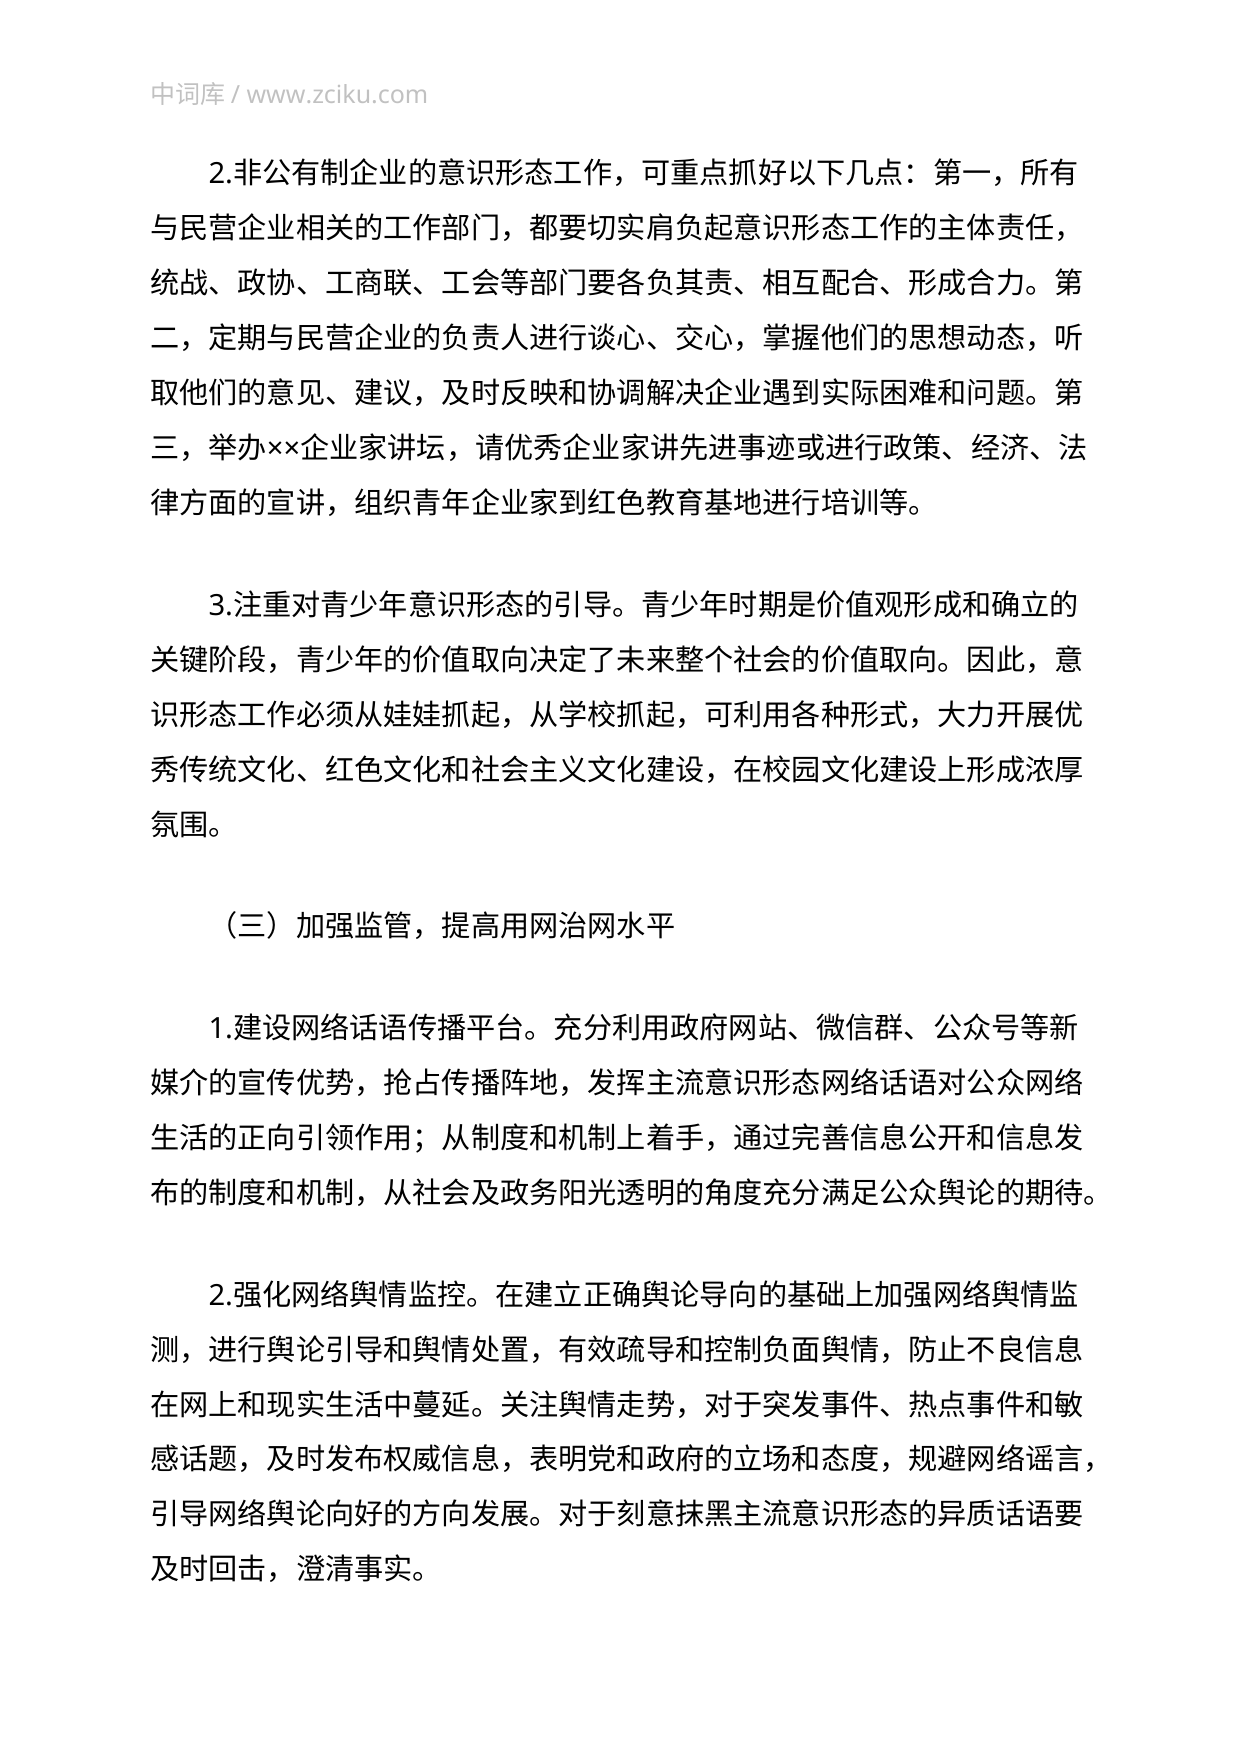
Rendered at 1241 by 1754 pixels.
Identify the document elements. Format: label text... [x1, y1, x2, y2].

text （三）加强监管，提高用网治网水平 [150, 903, 1090, 945]
text 2.强化网络舆情监控。在建立正确舆论导向的基础上加强网络舆情监测，进行舆论引导和舆情处置，有效疏导和控制负面舆情，防止不良信息在网上和现实生活中蔓延。关注舆情走势，对于突发事件、热点事件和敏感话题，及时发布权威信息，表明党和政府的立场和态度，规避网络谣言，引导网络舆论向好的方向发展。对于刻意抹黑主流意识形态的异质话语要及时回击，澄清事实。 [150, 1271, 1090, 1588]
text 2.非公有制企业的意识形态工作，可重点抓好以下几点：第一，所有与民营企业相关的工作部门，都要切实肩负起意识形态工作的主体责任，统战、政协、工商联、工会等部门要各负其责、相互配合、形成合力。第二，定期与民营企业的负责人进行谈心、交心，掌握他们的思想动态，听取他们的意见、建议，及时反映和协调解决企业遇到实际困难和问题。第三，举办××企业家讲坛，请优秀企业家讲先进事迹或进行政策、经济、法律方面的宣讲，组织青年企业家到红色教育基地进行培训等。 [150, 150, 1090, 522]
text 3.注重对青少年意识形态的引导。青少年时期是价值观形成和确立的关键阶段，青少年的价值取向决定了未来整个社会的价值取向。因此，意识形态工作必须从娃娃抓起，从学校抓起，可利用各种形式，大力开展优秀传统文化、红色文化和社会主义文化建设，在校园文化建设上形成浓厚氛围。 [150, 581, 1090, 843]
text 1.建设网络话语传播平台。充分利用政府网站、微信群、公众号等新媒介的宣传优势，抢占传播阵地，发挥主流意识形态网络话语对公众网络生活的正向引领作用；从制度和机制上着手，通过完善信息公开和信息发布的制度和机制，从社会及政务阳光透明的角度充分满足公众舆论的期待。 [150, 1004, 1090, 1212]
